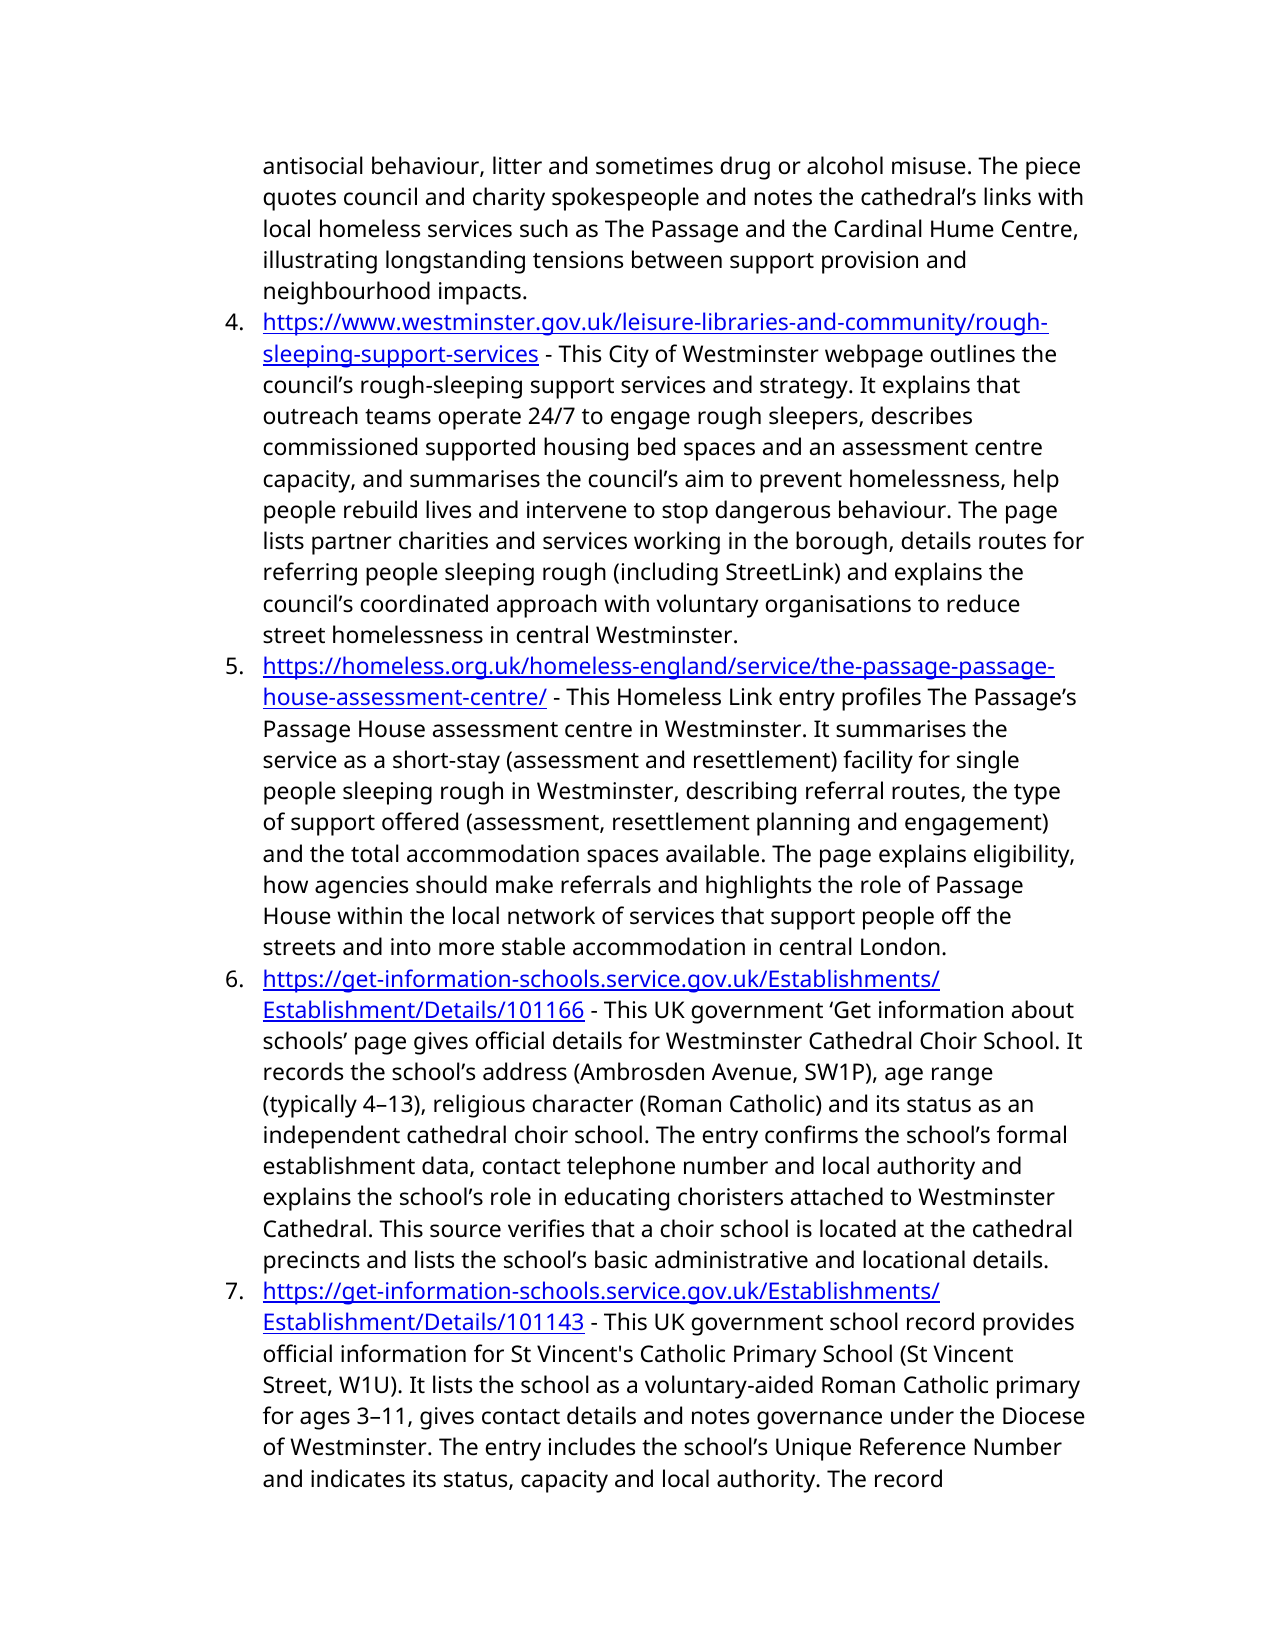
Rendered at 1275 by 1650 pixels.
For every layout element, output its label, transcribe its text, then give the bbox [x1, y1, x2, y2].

list https://www.westminster.gov.uk/leisure-libraries-and-community/rough-sleeping-support-services - This City of Westminster webpage outlines the council’s rough‑sleeping support services and strategy. It explains that outreach teams operate 24/7 to engage rough sleepers, describes commissioned supported housing bed spaces and an assessment centre capacity, and summarises the council’s aim to prevent homelessness, help people rebuild lives and intervene to stop dangerous behaviour. The page lists partner charities and services working in the borough, details routes for referring people sleeping rough (including StreetLink) and explains the council’s coordinated approach with voluntary organisations to reduce street homelessness in central Westminster. [225, 306, 1087, 650]
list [225, 150, 1087, 306]
list https://get-information-schools.service.gov.uk/Establishments/Establishment/Details/101166 - This UK government ‘Get information about schools’ page gives official details for Westminster Cathedral Choir School. It records the school’s address (Ambrosden Avenue, SW1P), age range (typically 4–13), religious character (Roman Catholic) and its status as an independent cathedral choir school. The entry confirms the school’s formal establishment data, contact telephone number and local authority and explains the school’s role in educating choristers attached to Westminster Cathedral. This source verifies that a choir school is located at the cathedral precincts and lists the school’s basic administrative and locational details. [225, 962, 1087, 1275]
list https://homeless.org.uk/homeless-england/service/the-passage-passage-house-assessment-centre/ - This Homeless Link entry profiles The Passage’s Passage House assessment centre in Westminster. It summarises the service as a short‑stay (assessment and resettlement) facility for single people sleeping rough in Westminster, describing referral routes, the type of support offered (assessment, resettlement planning and engagement) and the total accommodation spaces available. The page explains eligibility, how agencies should make referrals and highlights the role of Passage House within the local network of services that support people off the streets and into more stable accommodation in central London. [225, 650, 1087, 962]
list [225, 1275, 1087, 1494]
